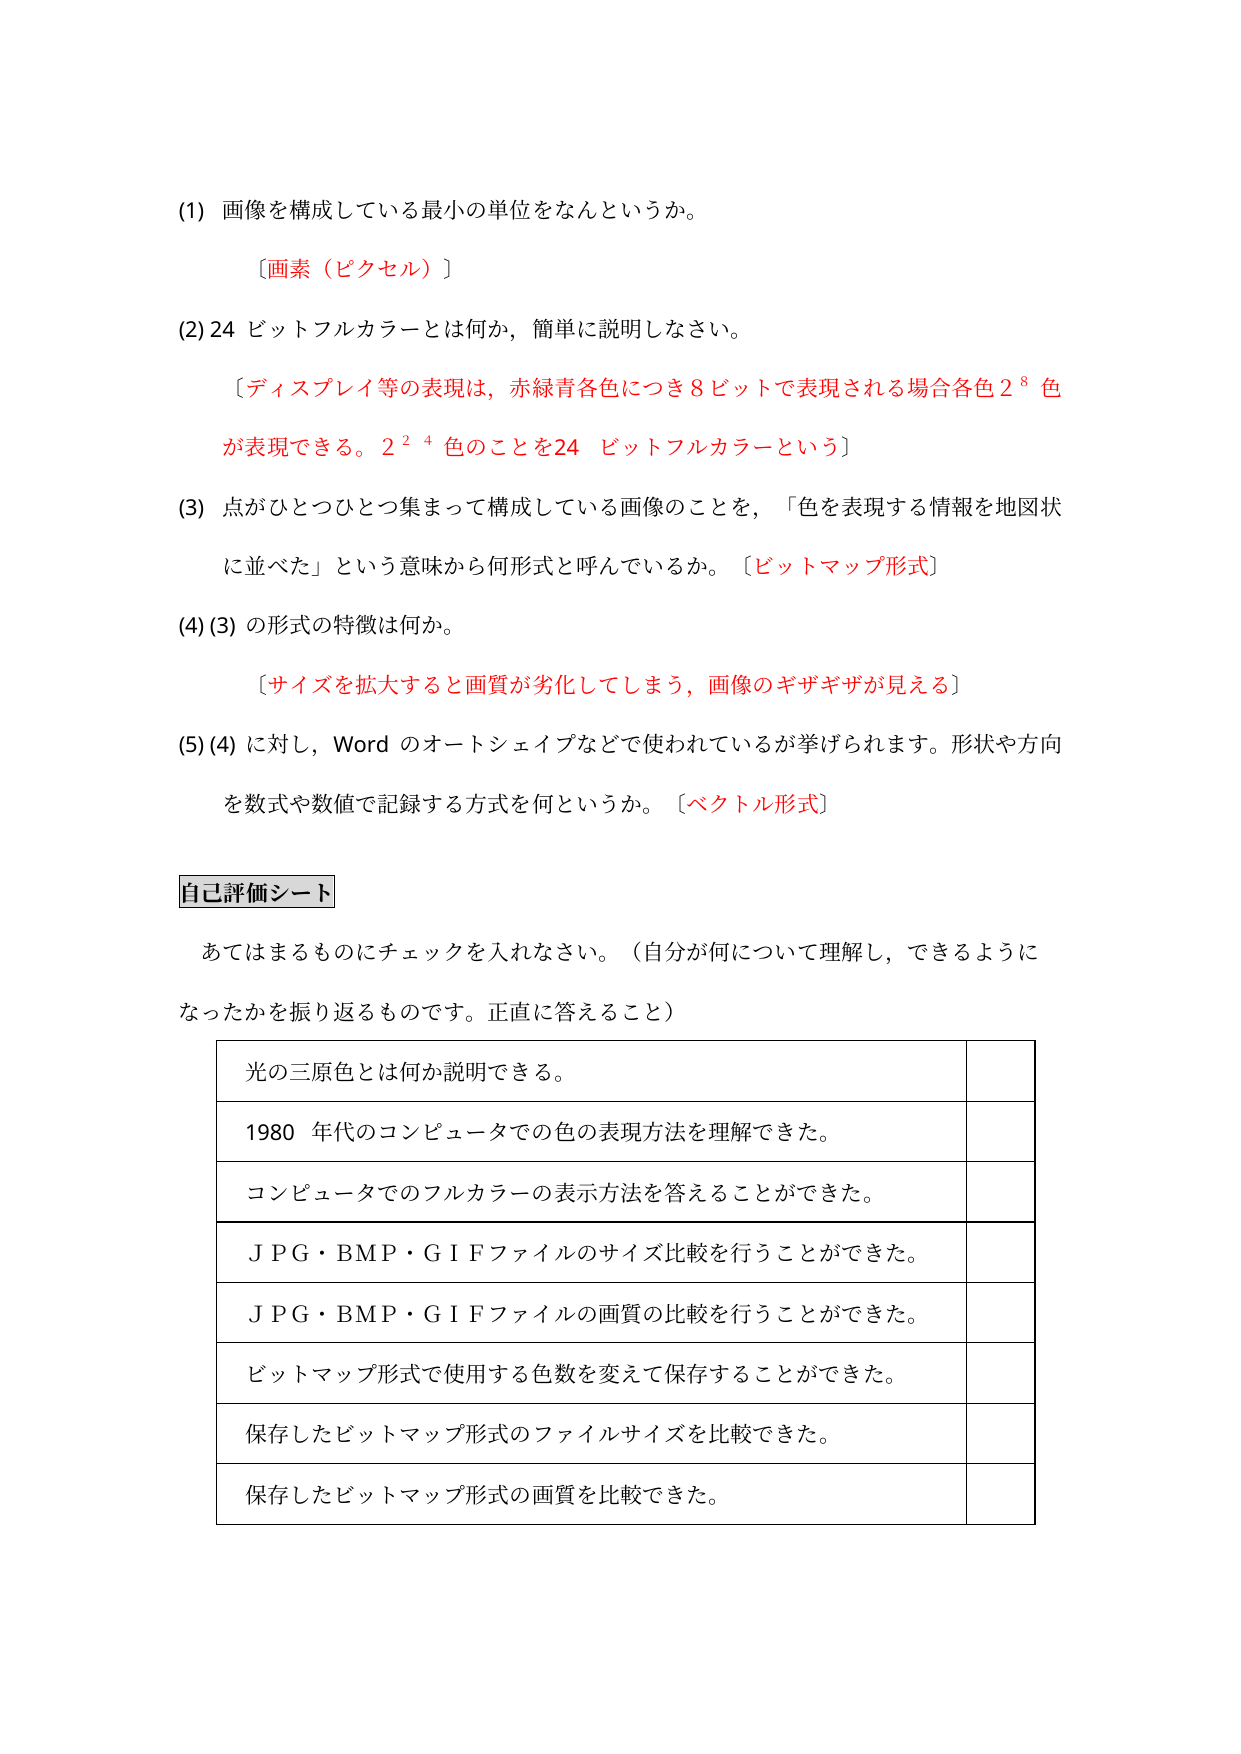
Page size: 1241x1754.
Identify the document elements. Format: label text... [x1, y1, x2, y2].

table_cell [967, 1343, 1034, 1403]
text 自己評価シート [178, 862, 1062, 921]
text (2) 24ビットフルカラーとは何か，簡単に説明しなさい。 [178, 298, 1062, 357]
table_cell コンピュータでのフルカラーの表示方法を答えることができた。 [217, 1162, 966, 1221]
table_cell ビットマップ形式で使用する色数を変えて保存することができた。 [217, 1343, 966, 1403]
text 〔ディスプレイ等の表現は，赤緑青各色につき８ビットで表現される場合各色２８色が表現できる。２２４色のことを24ビットフルカラーという〕 [201, 357, 1062, 476]
table_header [967, 1041, 1034, 1101]
table_cell 保存したビットマップ形式の画質を比較できた。 [217, 1464, 966, 1523]
text 〔画素（ピクセル）〕 [178, 239, 1062, 298]
text あてはまるものにチェックを入れなさい。（自分が何について理解し，できるようになったかを振り返るものです。正直に答えること） [178, 921, 1062, 1040]
text (1) 画像を構成している最小の単位をなんというか。 [178, 179, 1062, 239]
table_cell [967, 1283, 1034, 1342]
list 点がひとつひとつ集まって構成している画像のことを，「色を表現する情報を地図状に並べた」という意味から何形式と呼んでいるか。〔ビットマップ形式〕 [178, 476, 1062, 595]
table_cell 1980年代のコンピュータでの色の表現方法を理解できた。 [217, 1102, 966, 1161]
table_cell [967, 1464, 1034, 1523]
text (4) (3)の形式の特徴は何か。 [178, 595, 1062, 654]
table_cell ＪＰＧ・ＢＭＰ・ＧＩＦファイルの画質の比較を行うことができた。 [217, 1283, 966, 1342]
table_cell [967, 1223, 1034, 1282]
table_cell [967, 1162, 1034, 1221]
text 〔サイズを拡大すると画質が劣化してしまう，画像のギザギザが見える〕 [178, 654, 1062, 714]
table_cell 保存したビットマップ形式のファイルサイズを比較できた。 [217, 1404, 966, 1463]
table_cell [967, 1404, 1034, 1463]
text (5) (4)に対し，Wordのオートシェイプなどで使われているが挙げられます。形状や方向を数式や数値で記録する方式を何というか。〔ベクトル形式〕 [178, 714, 1062, 832]
table_cell ＪＰＧ・ＢＭＰ・ＧＩＦファイルのサイズ比較を行うことができた。 [217, 1223, 966, 1282]
table_header 光の三原色とは何か説明できる。 [217, 1041, 966, 1101]
table_cell [967, 1102, 1034, 1161]
